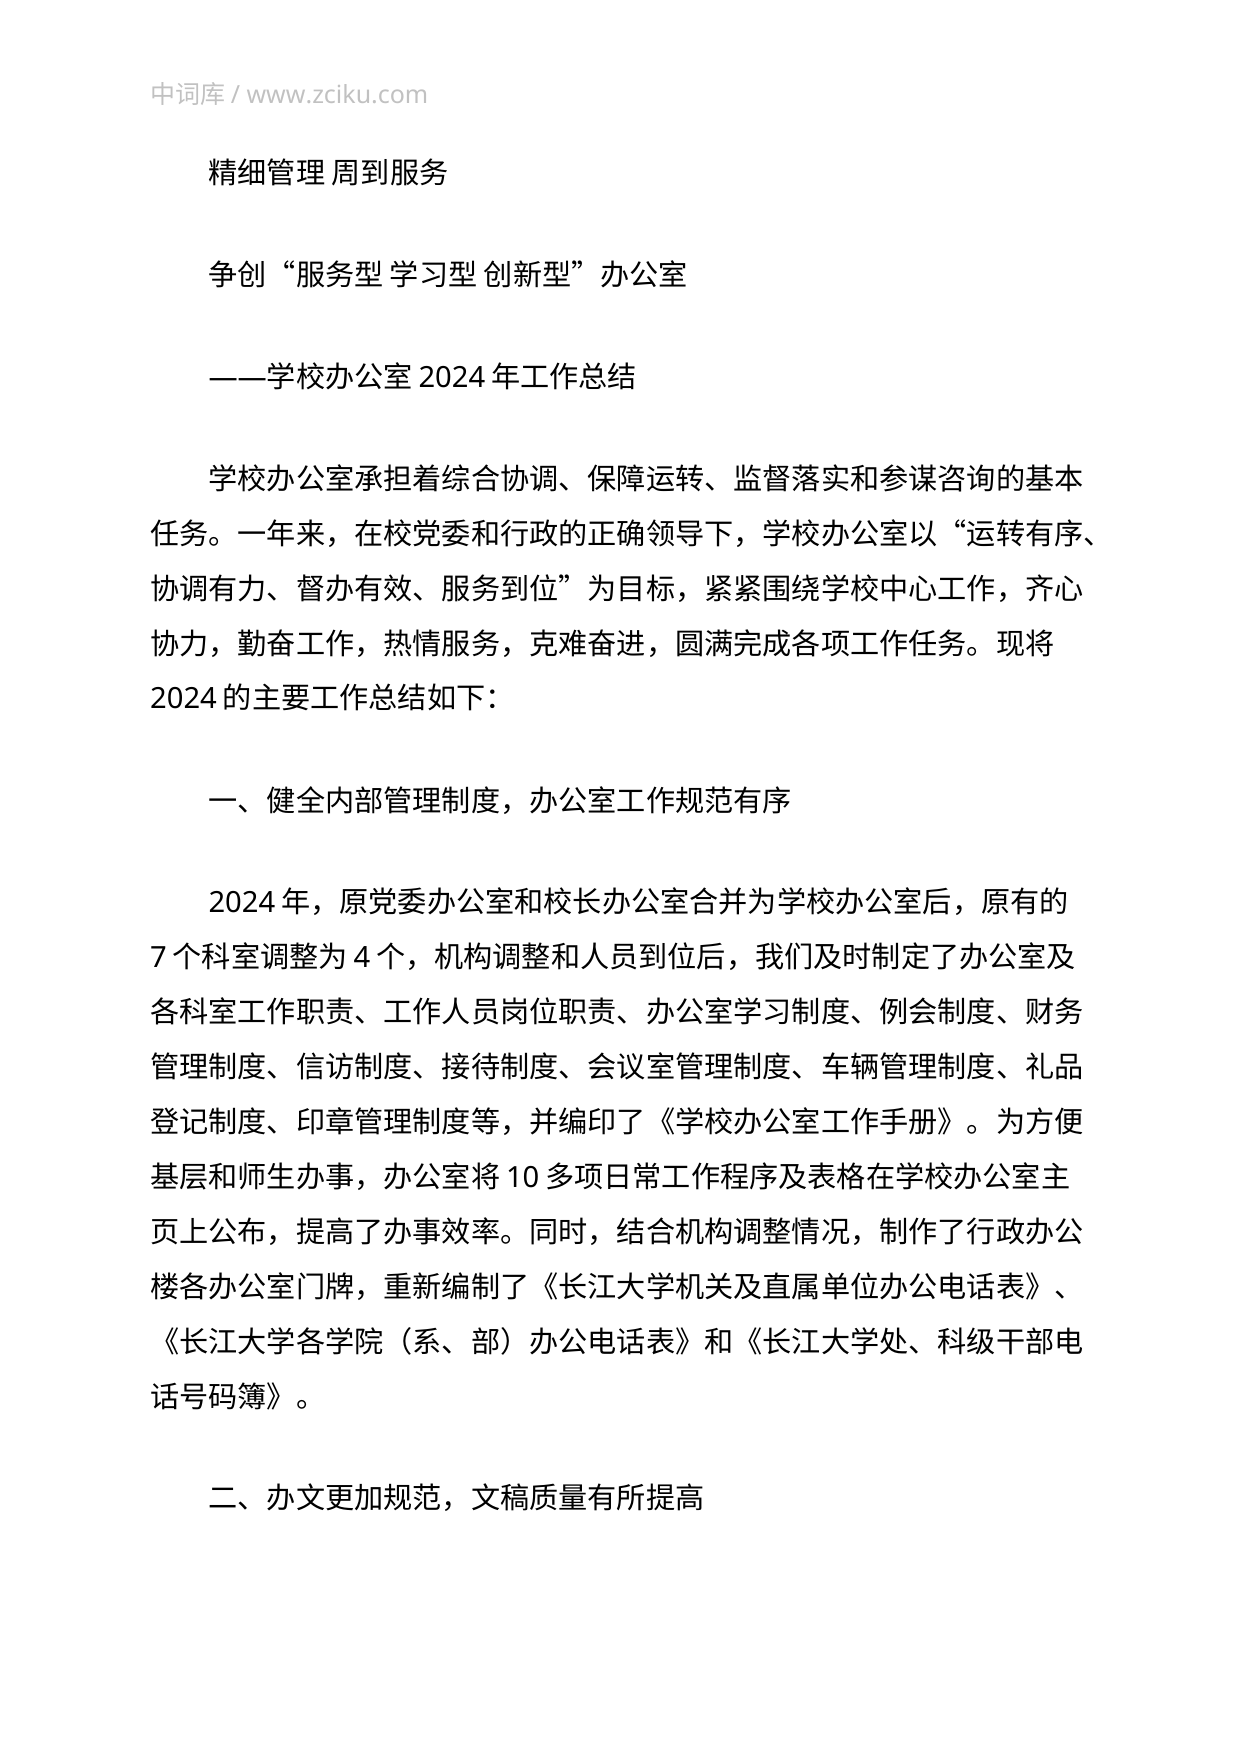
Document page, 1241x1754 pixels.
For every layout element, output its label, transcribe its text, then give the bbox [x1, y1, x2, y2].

text 精细管理 周到服务 [150, 150, 1090, 192]
text ——学校办公室2024年工作总结 [150, 353, 1090, 396]
text 一、健全内部管理制度，办公室工作规范有序 [150, 777, 1090, 819]
text 争创“服务型 学习型 创新型”办公室 [150, 252, 1090, 294]
text 二、办文更加规范，文稿质量有所提高 [150, 1475, 1090, 1517]
text 学校办公室承担着综合协调、保障运转、监督落实和参谋咨询的基本任务。一年来，在校党委和行政的正确领导下，学校办公室以“运转有序、协调有力、督办有效、服务到位”为目标，紧紧围绕学校中心工作，齐心协力，勤奋工作，热情服务，克难奋进，圆满完成各项工作任务。现将2024的主要工作总结如下： [150, 456, 1090, 717]
text 2024年，原党委办公室和校长办公室合并为学校办公室后，原有的7个科室调整为4个，机构调整和人员到位后，我们及时制定了办公室及各科室工作职责、工作人员岗位职责、办公室学习制度、例会制度、财务管理制度、信访制度、接待制度、会议室管理制度、车辆管理制度、礼品登记制度、印章管理制度等，并编印了《学校办公室工作手册》。为方便基层和师生办事，办公室将10多项日常工作程序及表格在学校办公室主页上公布，提高了办事效率。同时，结合机构调整情况，制作了行政办公楼各办公室门牌，重新编制了《长江大学机关及直属单位办公电话表》、《长江大学各学院（系、部）办公电话表》和《长江大学处、科级干部电话号码簿》。 [150, 879, 1090, 1416]
